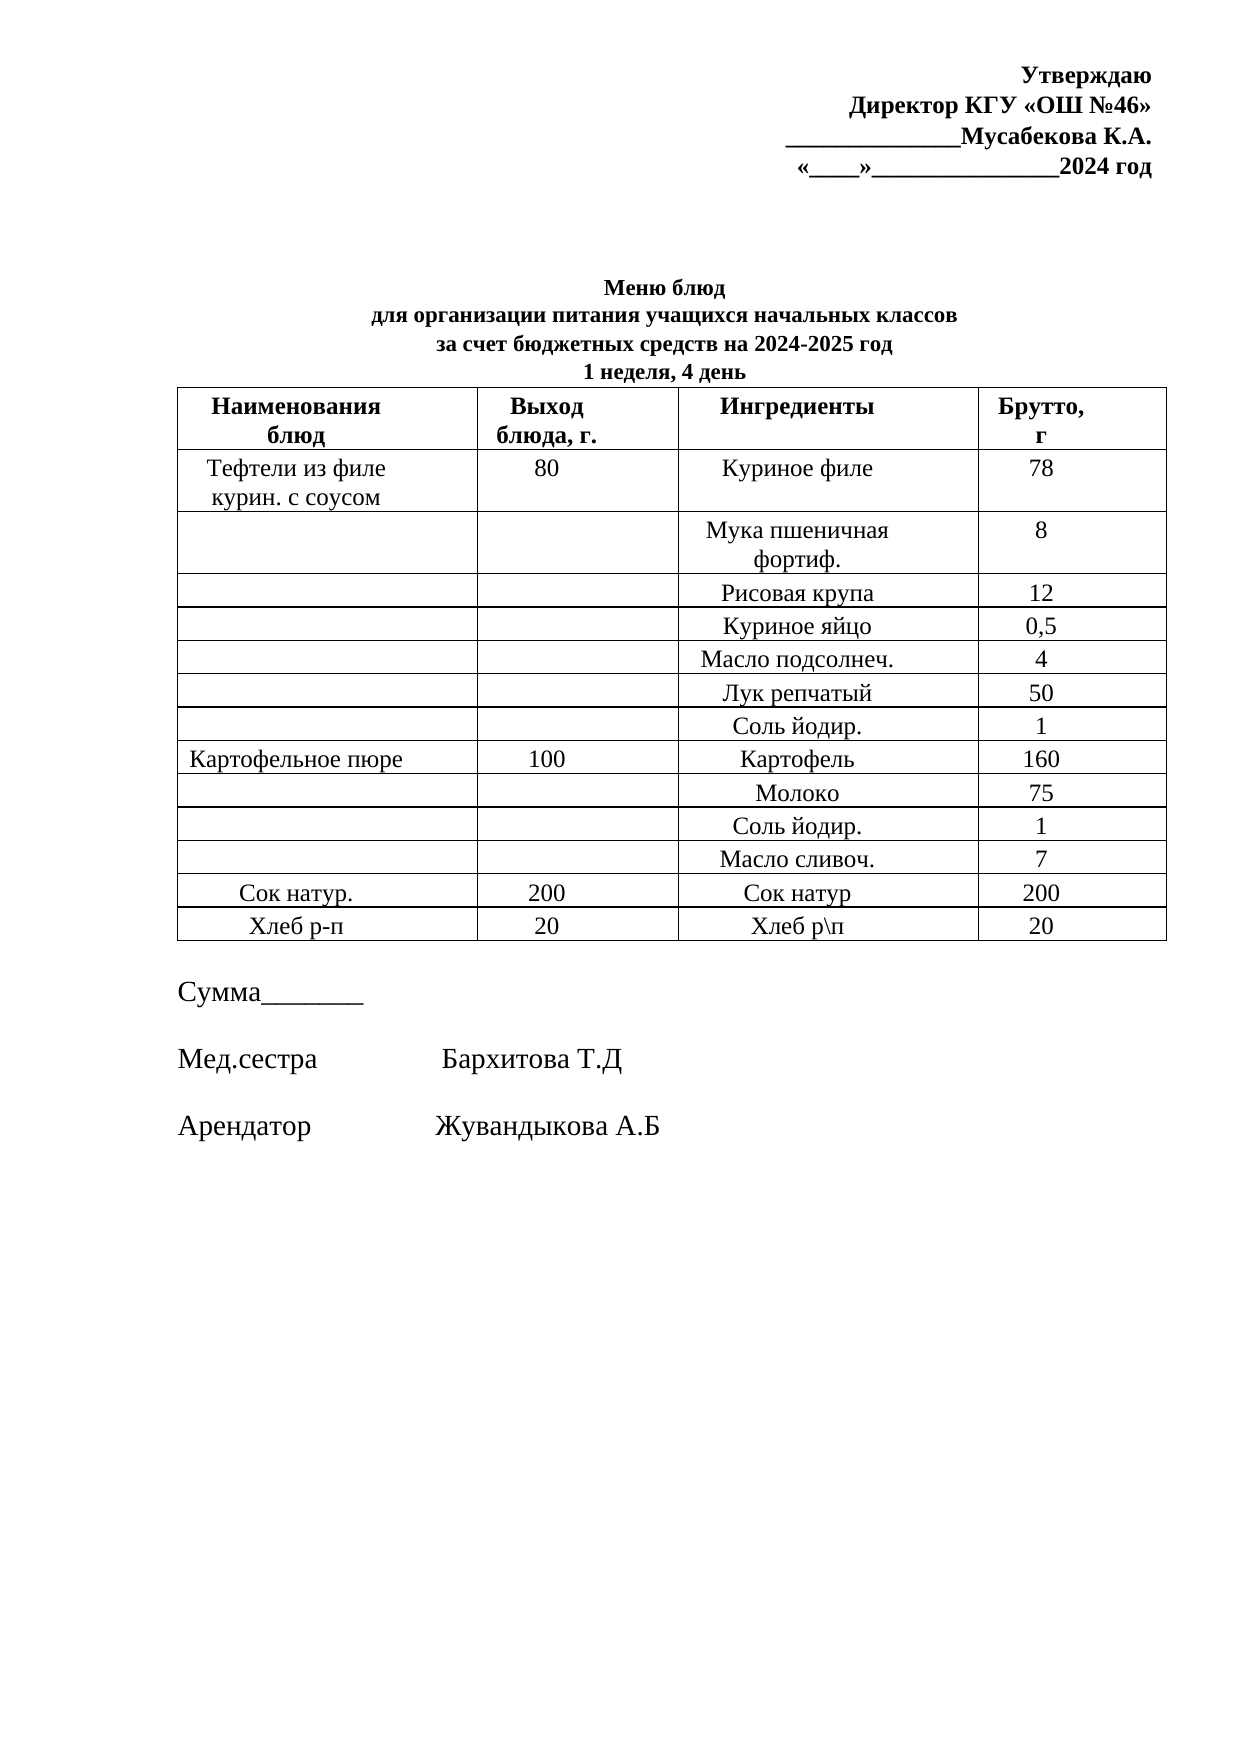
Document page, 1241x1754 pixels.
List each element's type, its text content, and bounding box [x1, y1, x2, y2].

table_cell [478, 608, 678, 640]
table_cell Масло подсолнеч. [679, 641, 978, 673]
table_header Брутто, г [979, 388, 1166, 449]
table_cell [478, 808, 678, 840]
table_cell [178, 774, 477, 806]
table_cell 100 [478, 741, 678, 773]
text Утверждаю [398, 60, 1152, 89]
table_header Наименования блюд [178, 388, 477, 449]
text Арендатор Жувандыкова А.Б [177, 1108, 1152, 1142]
text Меню блюд [177, 273, 1152, 300]
table_cell 1 [979, 808, 1166, 840]
text 1 неделя, 4 день [177, 358, 1152, 385]
table_cell [178, 674, 477, 706]
table_header Выход блюда, г. [478, 388, 678, 449]
table_cell 4 [979, 641, 1166, 673]
table_cell [178, 841, 477, 873]
table_cell 20 [979, 908, 1166, 940]
table_cell [178, 608, 477, 640]
table_cell Сок натур [679, 874, 978, 906]
text для организации питания учащихся начальных классов [177, 301, 1152, 328]
table_cell Соль йодир. [679, 808, 978, 840]
table_cell 50 [979, 674, 1166, 706]
table_cell [478, 512, 678, 573]
table_cell Куриное филе [679, 450, 978, 511]
table_cell 200 [478, 874, 678, 906]
text Директор КГУ «ОШ №46» [620, 90, 1152, 119]
table_cell Хлеб р-п [178, 908, 477, 940]
table_cell [178, 574, 477, 606]
table_cell [478, 674, 678, 706]
table_cell Хлеб р\п [679, 908, 978, 940]
table_cell Лук репчатый [679, 674, 978, 706]
table_cell Соль йодир. [679, 708, 978, 740]
table_cell [478, 708, 678, 740]
table_cell [178, 512, 477, 573]
table_cell [178, 641, 477, 673]
table_cell [478, 841, 678, 873]
table_cell 80 [478, 450, 678, 511]
table_cell 1 [979, 708, 1166, 740]
table_cell [478, 641, 678, 673]
table_cell [478, 774, 678, 806]
text «____»_______________2024 год [177, 151, 1152, 180]
table_cell Картофель [679, 741, 978, 773]
table_cell Мука пшеничная фортиф. [679, 512, 978, 573]
table_cell 75 [979, 774, 1166, 806]
table_cell [478, 574, 678, 606]
table_cell Куриное яйцо [679, 608, 978, 640]
table_cell Тефтели из филе курин. с соусом [178, 450, 477, 511]
text Сумма_______ [177, 974, 1152, 1008]
table_cell Сок натур. [178, 874, 477, 906]
text ______________Мусабекова К.А. [693, 121, 1152, 149]
table_cell 7 [979, 841, 1166, 873]
table_cell [178, 708, 477, 740]
table_cell Молоко [679, 774, 978, 806]
table_cell Масло сливоч. [679, 841, 978, 873]
table_cell 20 [478, 908, 678, 940]
table_cell 8 [979, 512, 1166, 573]
table_cell 78 [979, 450, 1166, 511]
table_cell 0,5 [979, 608, 1166, 640]
text за счет бюджетных средств на 2024-2025 год [177, 330, 1152, 356]
table_header Ингредиенты [679, 388, 978, 449]
table_cell Картофельное пюре [178, 741, 477, 773]
table_cell 12 [979, 574, 1166, 606]
text Мед.сестра Бархитова Т.Д [133, 1041, 1152, 1075]
table_cell 160 [979, 741, 1166, 773]
table_cell Рисовая крупа [679, 574, 978, 606]
table_cell 200 [979, 874, 1166, 906]
table_cell [178, 808, 477, 840]
